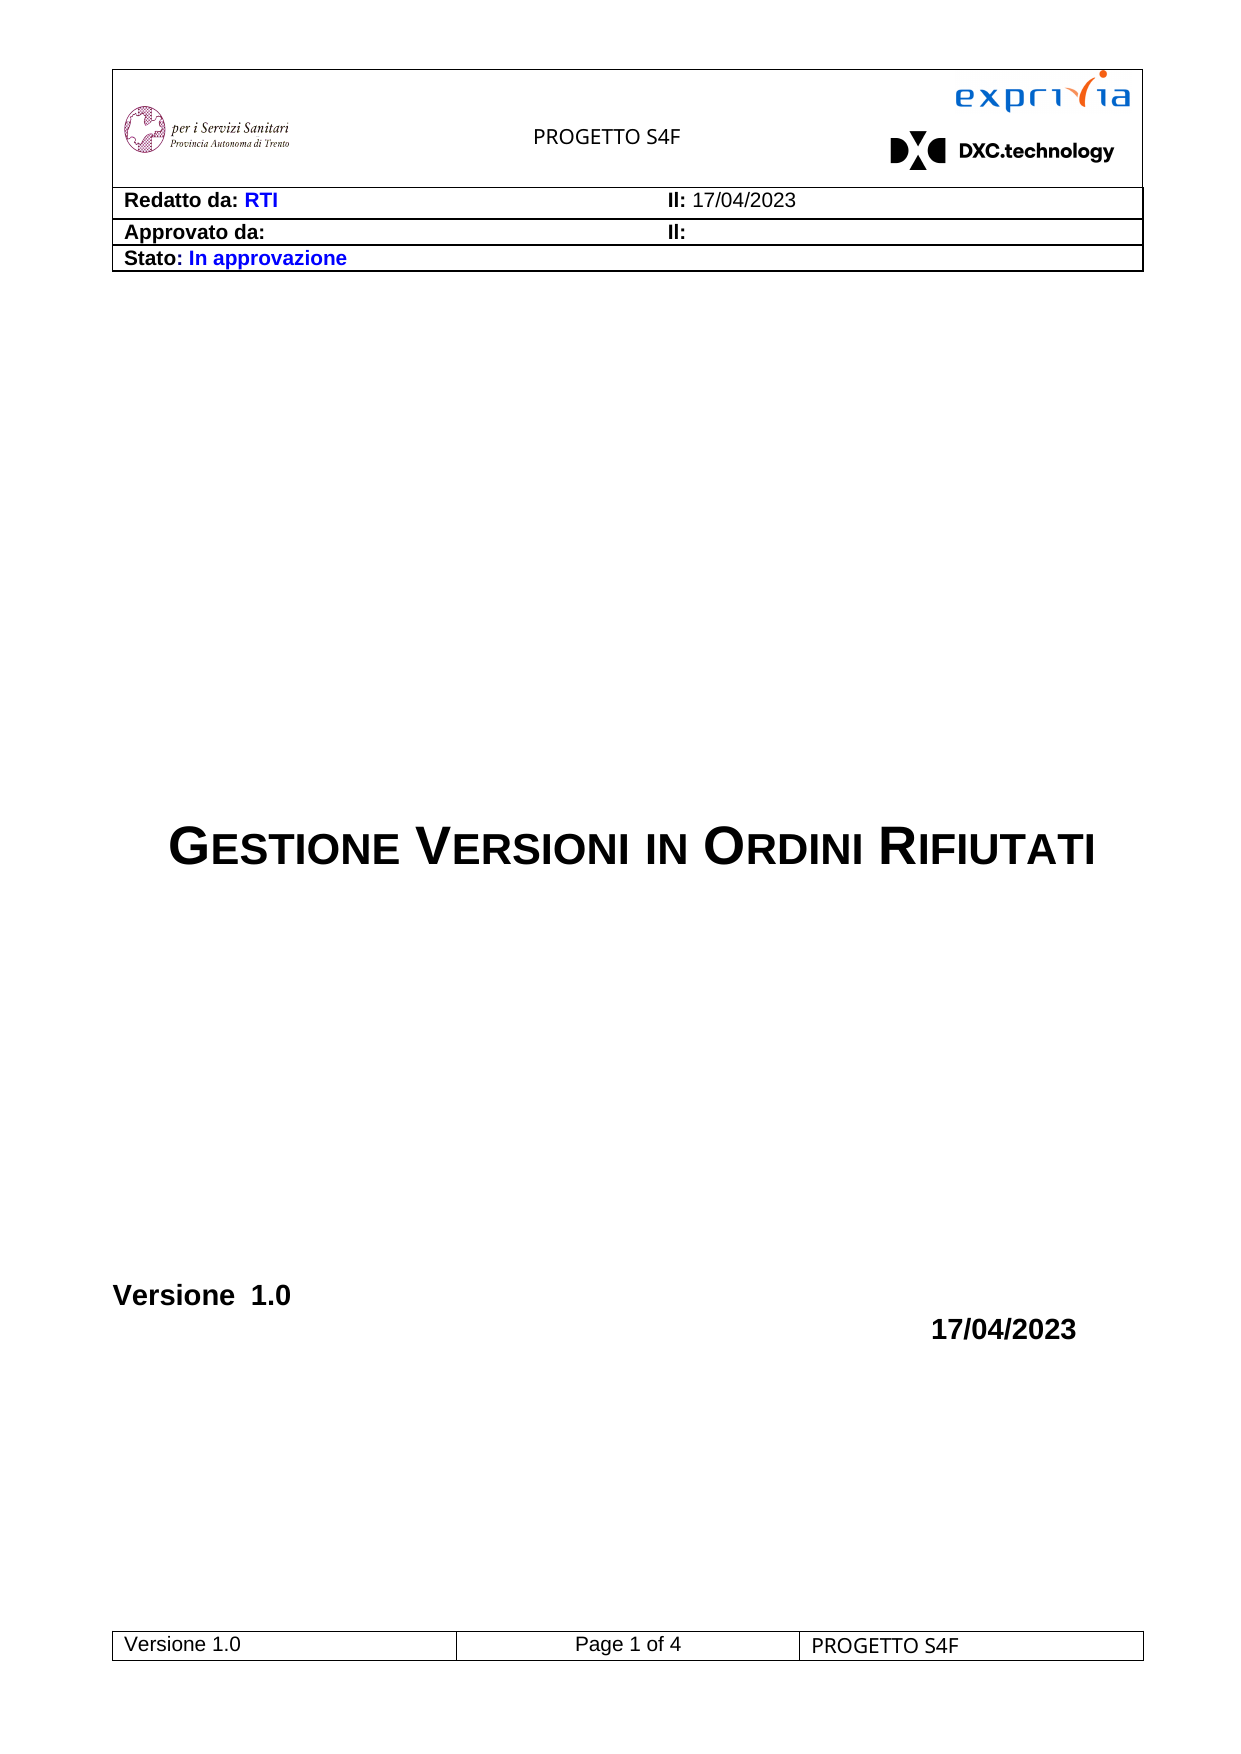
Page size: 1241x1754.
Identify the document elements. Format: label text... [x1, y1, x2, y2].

text 17/04/2023 [112, 1312, 1077, 1345]
picture [955, 70, 1132, 114]
text Gestione Versioni in Ordini Rifiutati [112, 813, 1152, 876]
picture [119, 106, 292, 156]
text Versione 1.0 [112, 1278, 1152, 1312]
